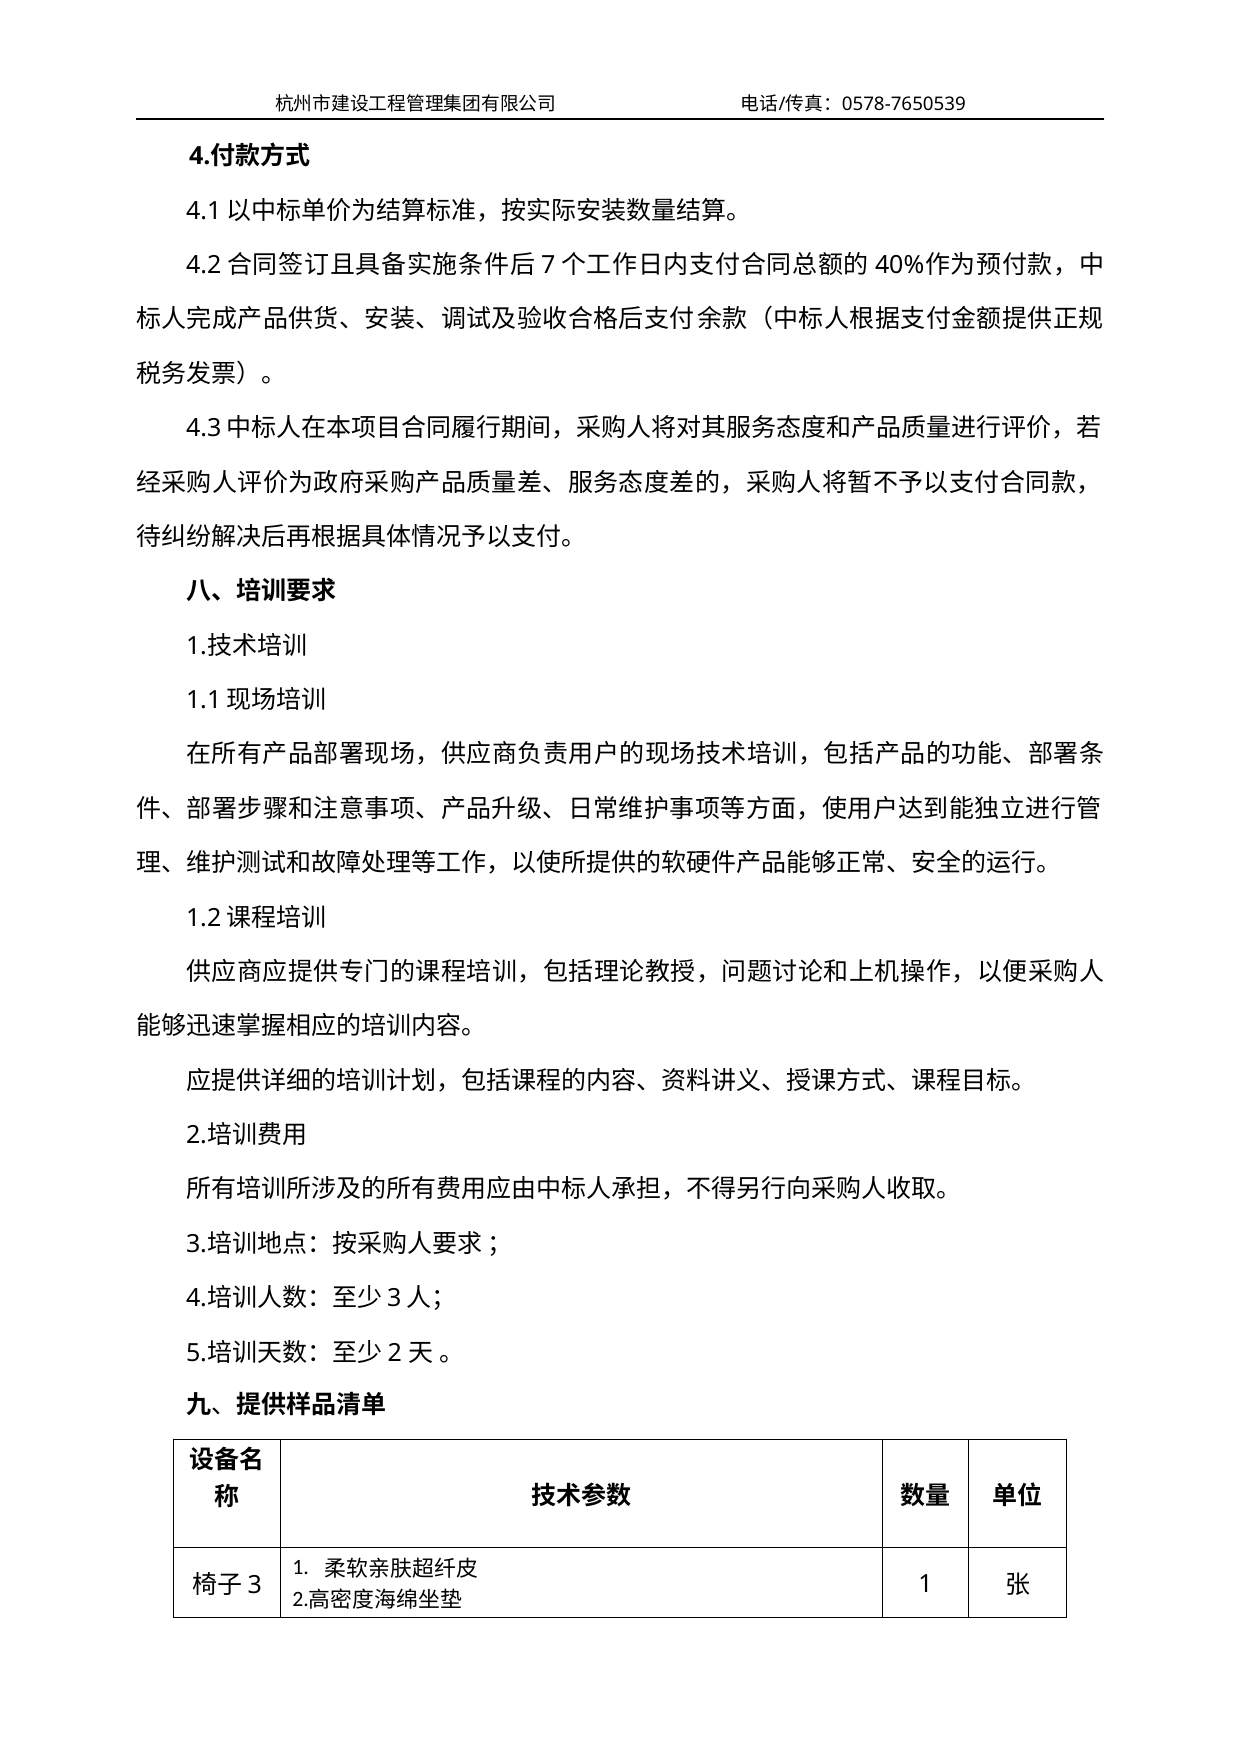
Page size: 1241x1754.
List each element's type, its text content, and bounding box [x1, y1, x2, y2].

table_cell 张 [969, 1548, 1066, 1617]
text 4.培训人数：至少3人； [136, 1278, 1104, 1314]
text 在所有产品部署现场，供应商负责用户的现场技术培训，包括产品的功能、部署条件、部署步骤和注意事项、产品升级、日常维护事项等方面，使用户达到能独立进行管理、维护测试和故障处理等工作，以使所提供的软硬件产品能够正常、安全的运行。 [136, 734, 1104, 879]
text 应提供详细的培训计划，包括课程的内容、资料讲义、授课方式、课程目标。 [136, 1060, 1104, 1096]
table_cell 椅子3 [174, 1548, 280, 1617]
text 九、提供样品清单 [136, 1384, 1108, 1421]
table_cell 1 [883, 1548, 968, 1617]
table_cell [281, 1548, 882, 1617]
text 2.培训费用 [136, 1114, 1104, 1151]
text 4.付款方式 [136, 136, 1104, 172]
text 5.培训天数：至少 2 天 。 [136, 1332, 1104, 1368]
table_header 数量 [883, 1440, 968, 1547]
text 4.1以中标单价为结算标准，按实际安装数量结算。 [136, 190, 1104, 226]
table_header 设备名称 [174, 1440, 280, 1547]
text 1.1现场培训 [136, 679, 1104, 716]
text 1.技术培训 [136, 625, 1104, 661]
text 1.2课程培训 [136, 897, 1104, 933]
text 4.2合同签订且具备实施条件后7个工作日内支付合同总额的40%作为预付款，中标人完成产品供货、安装、调试及验收合格后支付余款（中标人根据支付金额提供正规税务发票）。 [136, 244, 1104, 389]
text 所有培训所涉及的所有费用应由中标人承担，不得另行向采购人收取。 [136, 1169, 1104, 1205]
table_header 技术参数 [281, 1440, 882, 1547]
table_header 单位 [969, 1440, 1066, 1547]
text 供应商应提供专门的课程培训，包括理论教授，问题讨论和上机操作，以便采购人能够迅速掌握相应的培训内容。 [136, 951, 1104, 1042]
text 4.3中标人在本项目合同履行期间，采购人将对其服务态度和产品质量进行评价，若经采购人评价为政府采购产品质量差、服务态度差的，采购人将暂不予以支付合同款，待纠纷解决后再根据具体情况予以支付。 [136, 408, 1104, 553]
text 3.培训地点：按采购人要求 ； [136, 1223, 1104, 1259]
text 八、培训要求 [136, 571, 1104, 607]
